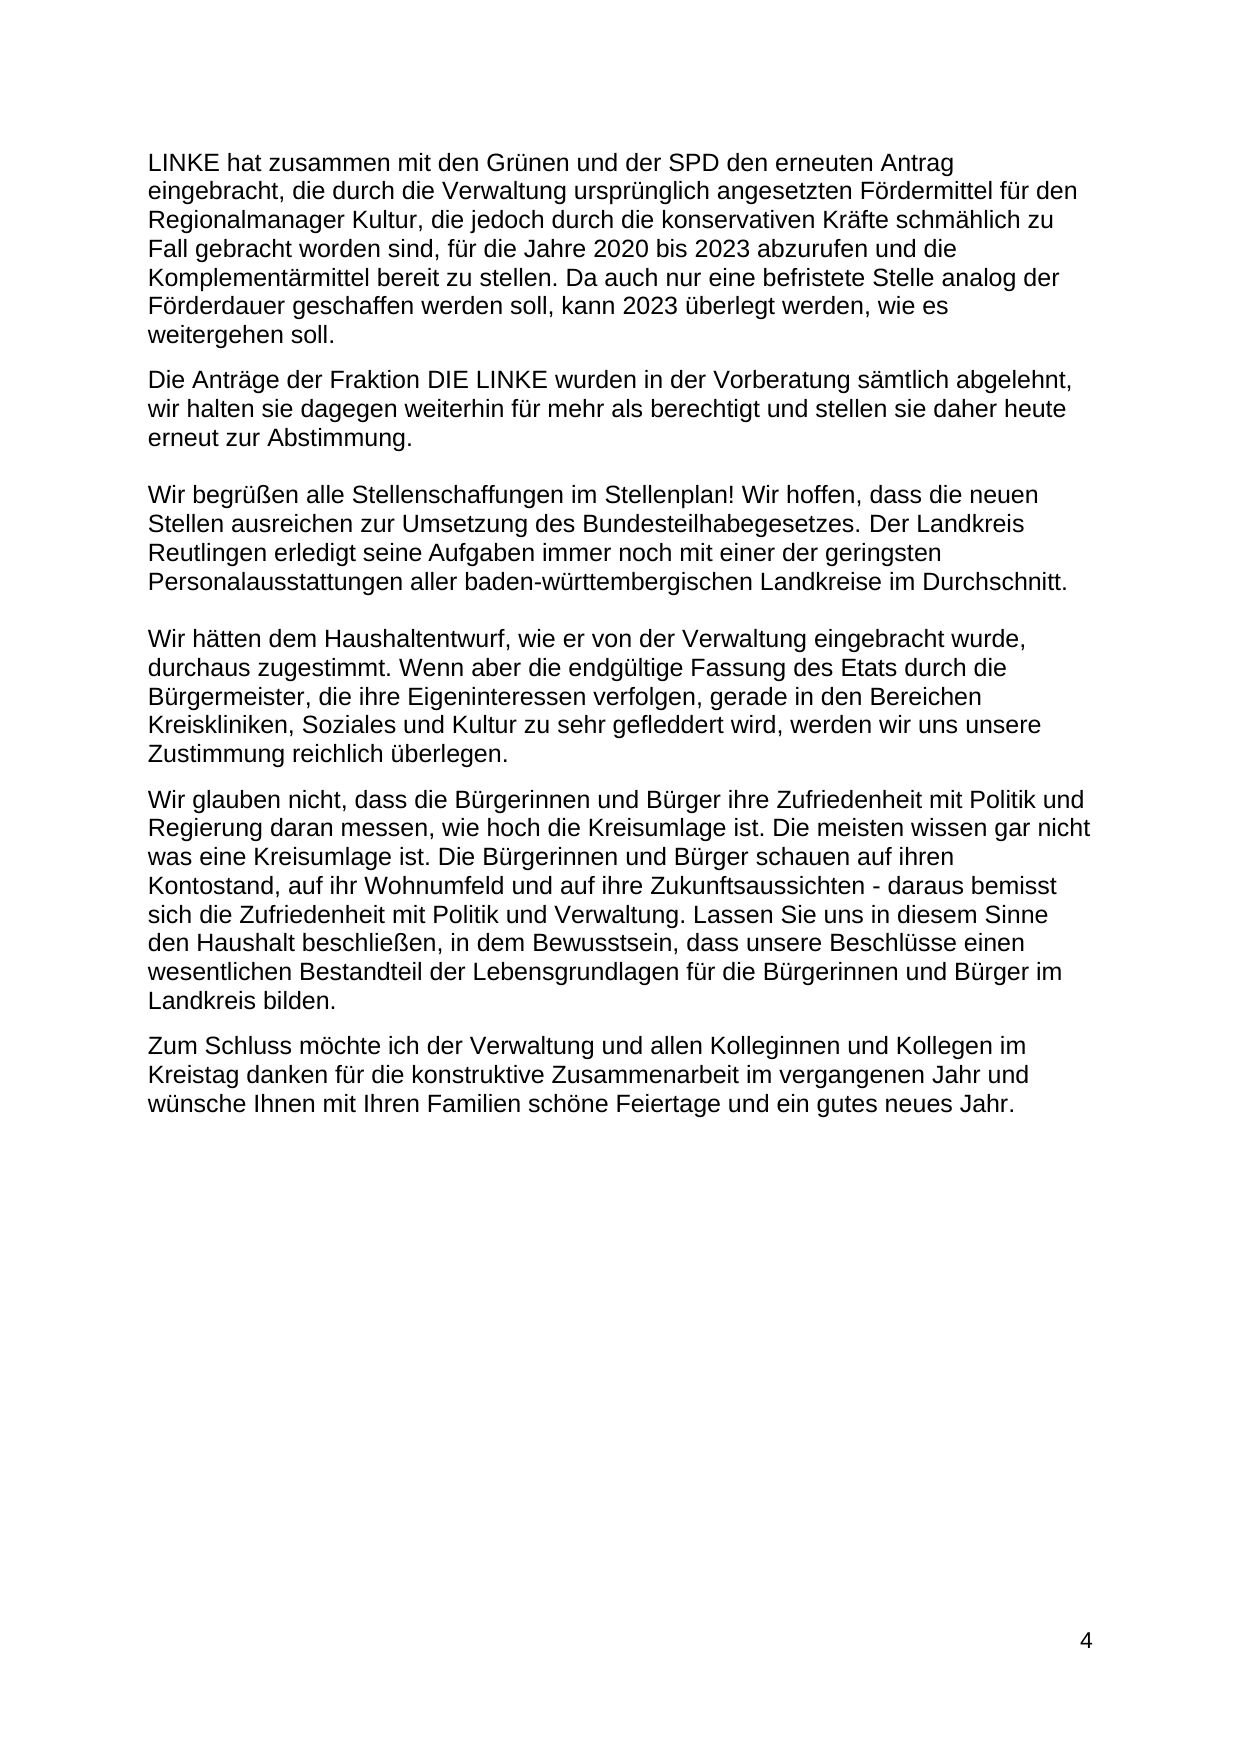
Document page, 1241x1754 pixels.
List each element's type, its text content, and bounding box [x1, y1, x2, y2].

text Zum Schluss möchte ich der Verwaltung und allen Kolleginnen und Kollegen im Kreistag danken für die konstruktive Zusammenarbeit im vergangenen Jahr und wünsche Ihnen mit Ihren Familien schöne Feiertage und ein gutes neues Jahr. [148, 1031, 1093, 1118]
text Wir glauben nicht, dass die Bürgerinnen und Bürger ihre Zufriedenheit mit Politik und Regierung daran messen, wie hoch die Kreisumlage ist. Die meisten wissen gar nicht was eine Kreisumlage ist. Die Bürgerinnen und Bürger schauen auf ihren Kontostand, auf ihr Wohnumfeld und auf ihre Zukunftsaussichten - daraus bemisst sich die Zufriedenheit mit Politik und Verwaltung. Lassen Sie uns in diesem Sinne den Haushalt beschließen, in dem Bewusstsein, dass unsere Beschlüsse einen wesentlichen Bestandteil der Lebensgrundlagen für die Bürgerinnen und Bürger im Landkreis bilden. [148, 785, 1093, 1015]
text Wir begrüßen alle Stellenschaffungen im Stellenplan! Wir hoffen, dass die neuen Stellen ausreichen zur Umsetzung des Bundesteilhabegesetzes. Der Landkreis Reutlingen erledigt seine Aufgaben immer noch mit einer der geringsten Personalausstattungen aller baden-württembergischen Landkreise im Durchschnitt. [148, 481, 1093, 596]
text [148, 148, 1093, 349]
text Wir hätten dem Haushaltentwurf, wie er von der Verwaltung eingebracht wurde, durchaus zugestimmt. Wenn aber die endgültige Fassung des Etats durch die Bürgermeister, die ihre Eigeninteressen verfolgen, gerade in den Bereichen Kreiskliniken, Soziales und Kultur zu sehr gefleddert wird, werden wir uns unsere Zustimmung reichlich überlegen. [148, 624, 1093, 768]
text Die Anträge der Fraktion DIE LINKE wurden in der Vorberatung sämtlich abgelehnt, wir halten sie dagegen weiterhin für mehr als berechtigt und stellen sie daher heute erneut zur Abstimmung. [148, 366, 1093, 452]
